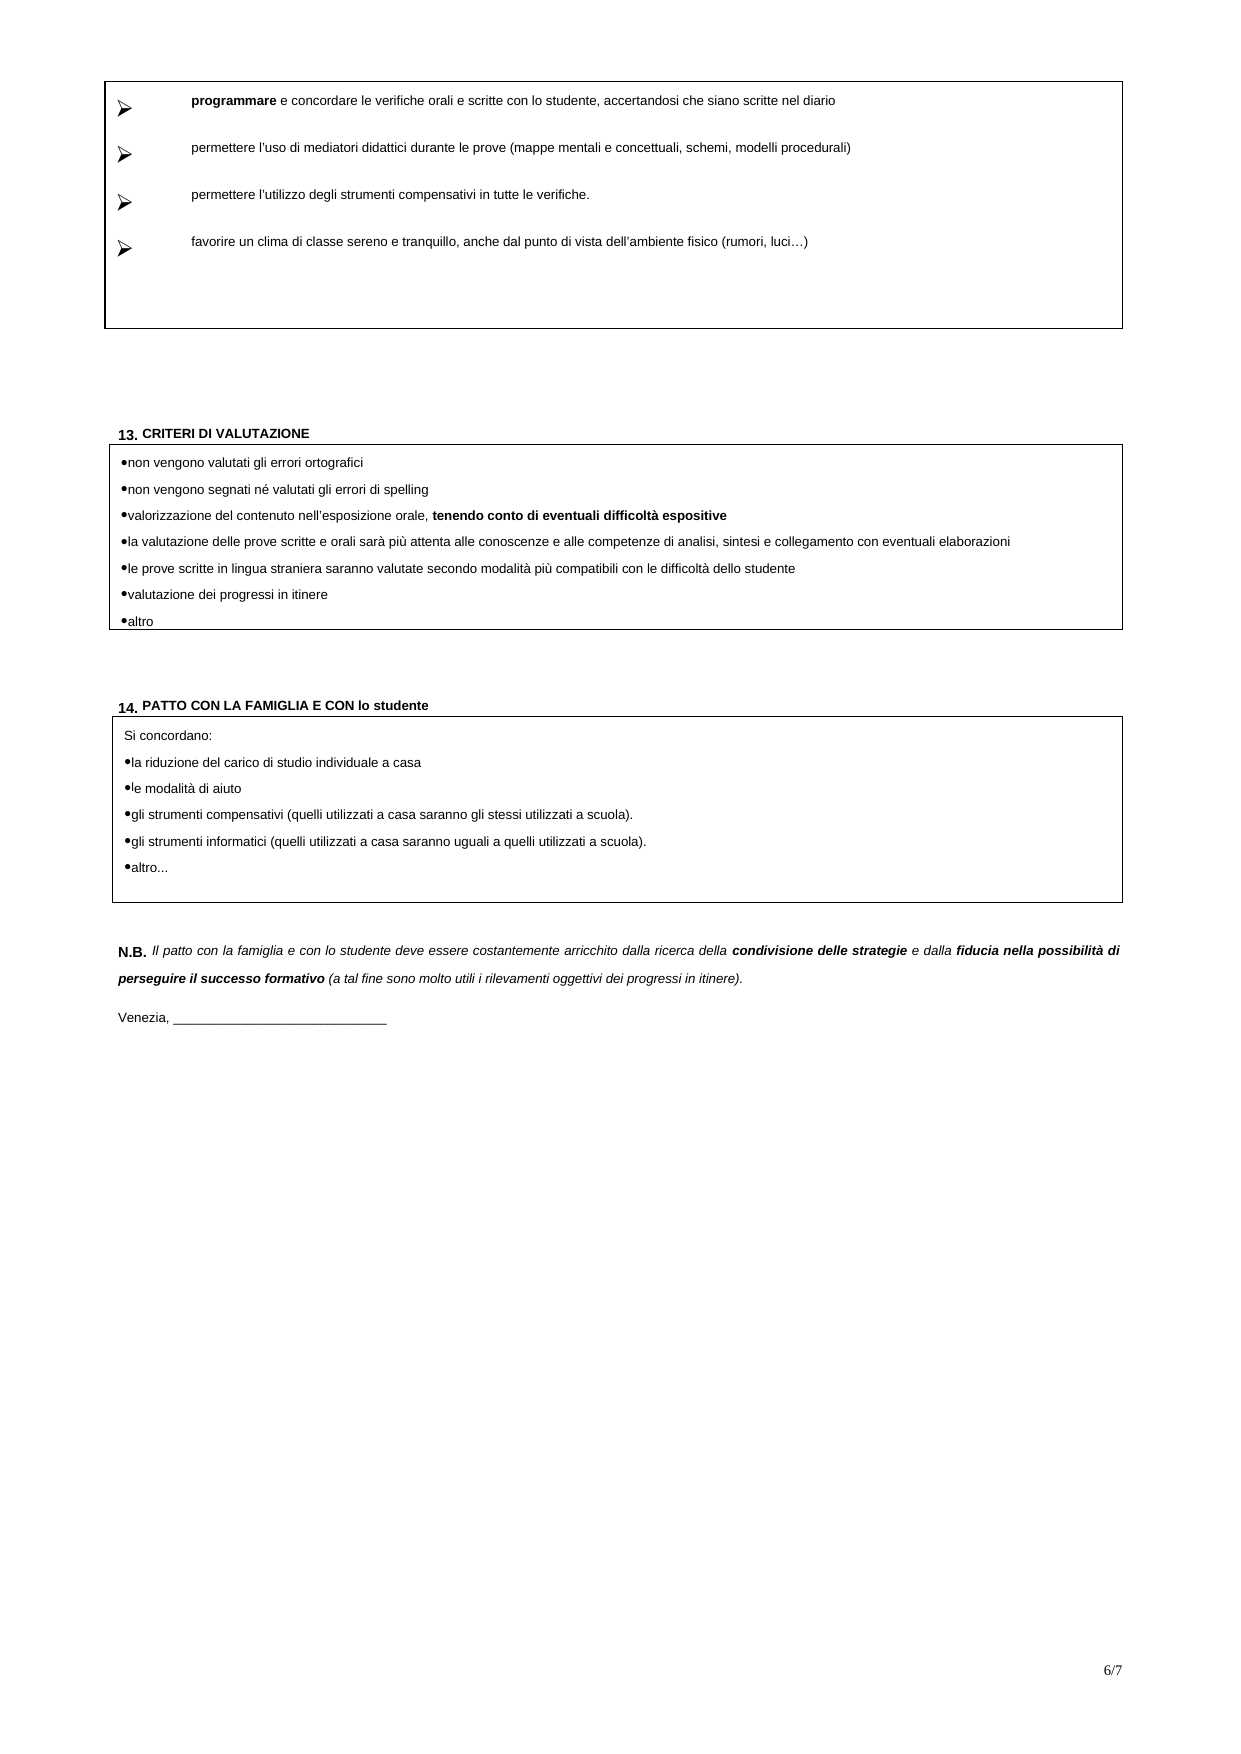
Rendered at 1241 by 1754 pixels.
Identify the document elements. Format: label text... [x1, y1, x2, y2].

table_header ●non vengono valutati gli errori ortografici ●non vengono segnati né valutati gli errori di spelling ●valorizzazione del contenuto nell’esposizione orale, tenendo conto di eventuali difficoltà espositive ●la valutazione delle prove scritte e orali sarà più attenta alle conoscenze e alle competenze di analisi, sintesi e collegamento con eventuali elaborazioni ●le prove scritte in lingua straniera saranno valutate secondo modalità più compatibili con le difficoltà dello studente ●valutazione dei progressi in itinere ●altro [110, 445, 1122, 629]
table_header Si concordano: ●la riduzione del carico di studio individuale a casa ●le modalità di aiuto ●gli strumenti compensativi (quelli utilizzati a casa saranno gli stessi utilizzati a scuola). ●gli strumenti informatici (quelli utilizzati a casa saranno uguali a quelli utilizzati a scuola). ●altro... [113, 717, 1122, 902]
text N.B. Il patto con la famiglia e con lo studente deve essere costantemente arricchito dalla ricerca della condivisione delle strategie e dalla fiducia nella possibilità di perseguire il successo formativo (a tal fine sono molto utili i rilevamenti oggettivi dei progressi in itinere). [118, 932, 1122, 987]
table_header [106, 82, 1122, 327]
text 14. PATTO CON LA FAMIGLIA E CON lo studente [118, 687, 1122, 716]
text 13. CRITERI DI VALUTAZIONE [118, 415, 1122, 443]
text Venezia, _____________________________ [118, 999, 1152, 1026]
